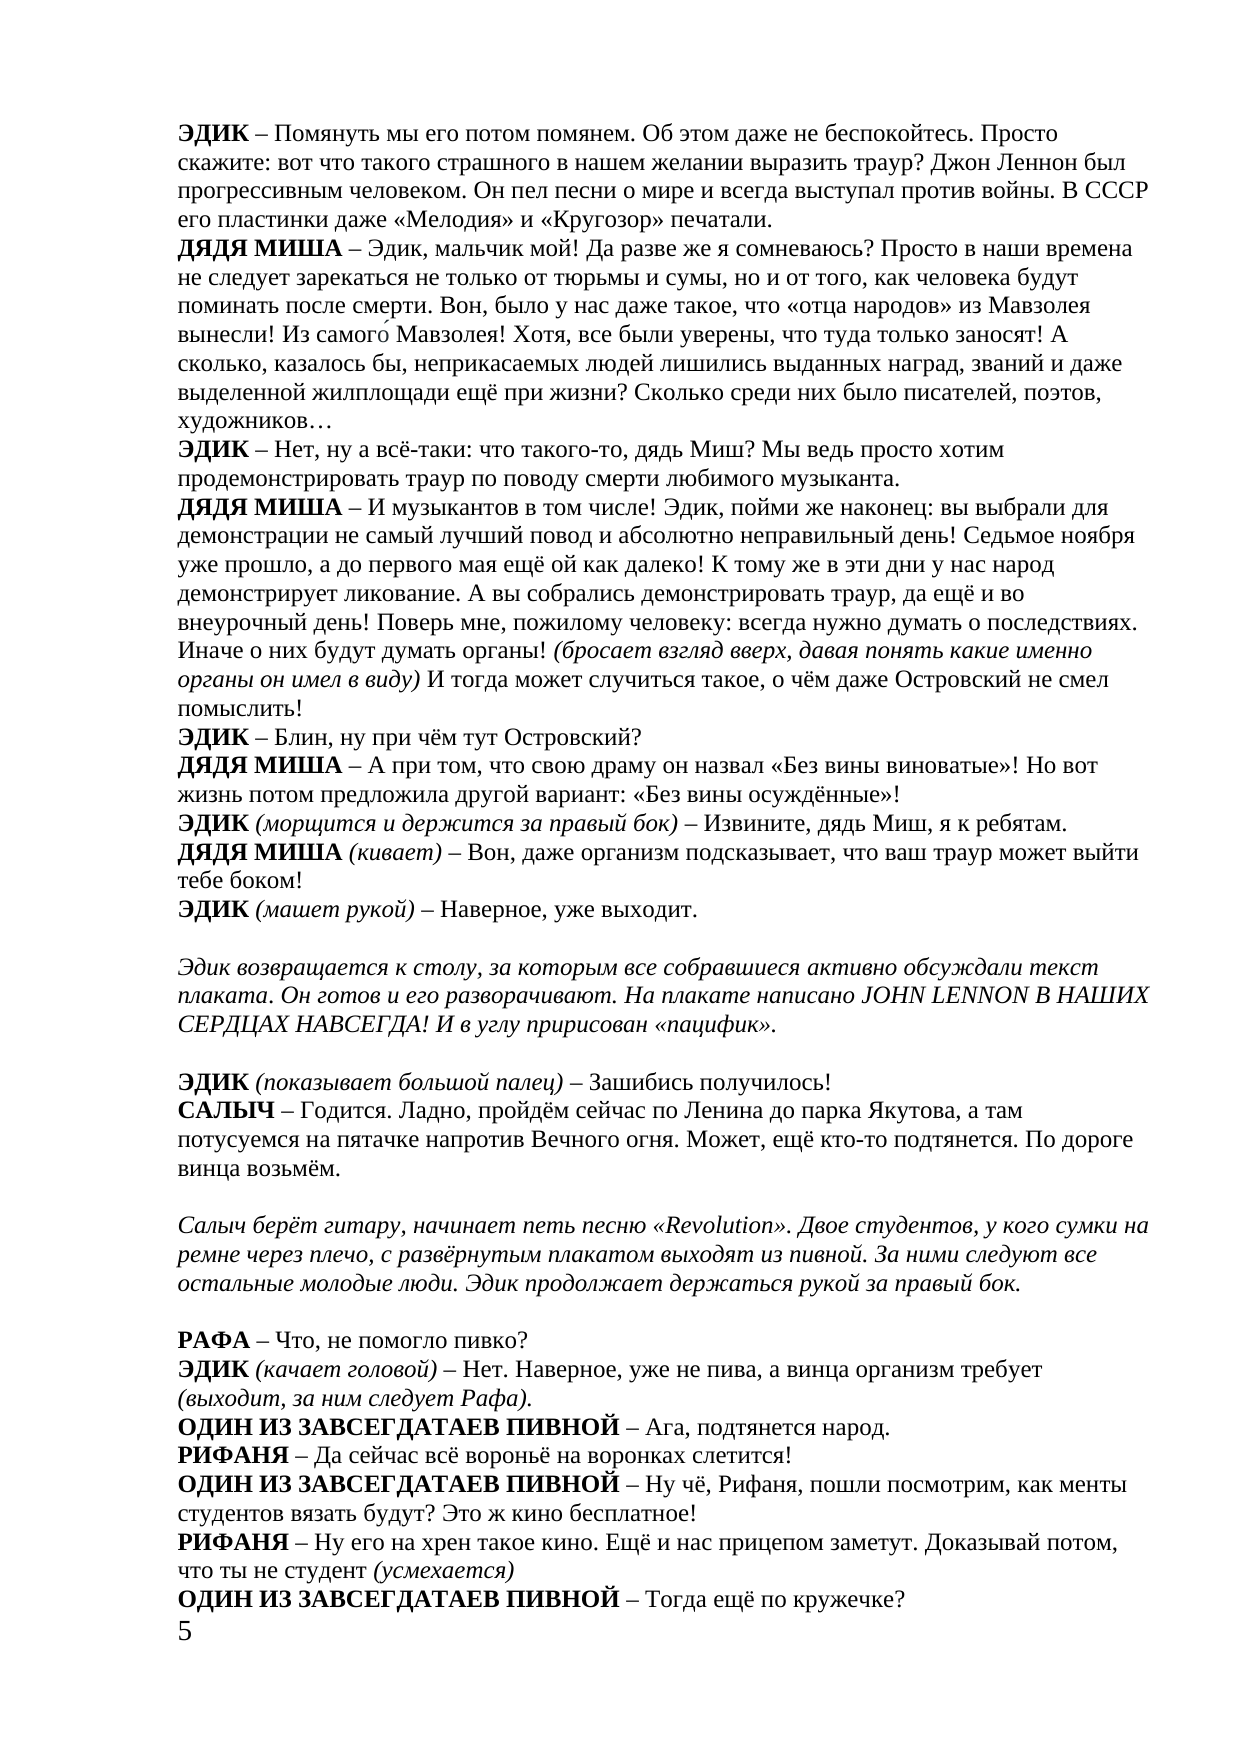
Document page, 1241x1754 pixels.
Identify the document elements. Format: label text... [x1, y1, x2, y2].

text ЭДИК – Помянуть мы его потом помянем. Об этом даже не беспокойтесь. Просто скажите: вот что такого страшного в нашем желании выразить траур? Джон Леннон был прогрессивным человеком. Он пел песни о мире и всегда выступал против войны. В СССР его пластинки даже «Мелодия» и «Кругозор» печатали. [177, 118, 1152, 233]
text РАФА – Что, не помогло пивко? [177, 1326, 1152, 1354]
text ОДИН ИЗ ЗАВСЕГДАТАЕВ ПИВНОЙ – Ну чё, Рифаня, пошли посмотрим, как менты студентов вязать будут? Это ж кино бесплатное! [177, 1469, 1152, 1527]
text ДЯДЯ МИША – А при том, что свою драму он назвал «Без вины виноватые»! Но вот жизнь потом предложила другой вариант: «Без вины осуждённые»! [177, 751, 1152, 808]
text ЭДИК (показывает большой палец) – Зашибись получилось! [177, 1067, 1152, 1096]
text ЭДИК – Нет, ну а всё-таки: что такого-то, дядь Миш? Мы ведь просто хотим продемонстрировать траур по поводу смерти любимого музыканта. [177, 434, 1152, 492]
text ДЯДЯ МИША – И музыкантов в том числе! Эдик, пойми же наконец: вы выбрали для демонстрации не самый лучший повод и абсолютно неправильный день! Седьмое ноября уже прошло, а до первого мая ещё ой как далеко! К тому же в эти дни у нас народ демонстрирует ликование. А вы собрались демонстрировать траур, да ещё и во внеурочный день! Поверь мне, пожилому человеку: всегда нужно думать о последствиях. Иначе о них будут думать органы! (бросает взгляд вверх, давая понять какие именно органы он имел в виду) И тогда может случиться такое, о чём даже Островский не смел помыслить! [177, 492, 1152, 722]
text ЭДИК (машет рукой) – Наверное, уже выходит. [177, 894, 1152, 923]
text РИФАНЯ – Да сейчас всё вороньё на воронках слетится! [177, 1441, 1152, 1469]
text РИФАНЯ – Ну его на хрен такое кино. Ещё и нас прицепом заметут. Доказывай потом, что ты не студент (усмехается) [177, 1527, 1152, 1584]
text ОДИН ИЗ ЗАВСЕГДАТАЕВ ПИВНОЙ – Ага, подтянется народ. [177, 1412, 1152, 1441]
text Салыч берёт гитару, начинает петь песню «Revolution». Двое студентов, у кого сумки на ремне через плечо, с развёрнутым плакатом выходят из пивной. За ними следуют все остальные молодые люди. Эдик продолжает держаться рукой за правый бок. [177, 1211, 1152, 1297]
text ДЯДЯ МИША (кивает) – Вон, даже организм подсказывает, что ваш траур может выйти тебе боком! [177, 837, 1152, 894]
text ДЯДЯ МИША – Эдик, мальчик мой! Да разве же я сомневаюсь? Просто в наши времена не следует зарекаться не только от тюрьмы и сумы, но и от того, как человека будут поминать после смерти. Вон, было у нас даже такое, что «отца народов» из Мавзолея вынесли! Из самого́ Мавзолея! Хотя, все были уверены, что туда только заносят! А сколько, казалось бы, неприкасаемых людей лишились выданных наград, званий и даже выделенной жилплощади ещё при жизни? Сколько среди них было писателей, поэтов, художников… [177, 233, 1152, 434]
text ЭДИК (морщится и держится за правый бок) – Извините, дядь Миш, я к ребятам. [177, 808, 1152, 837]
text ЭДИК – Блин, ну при чём тут Островский? [177, 722, 1152, 751]
text ОДИН ИЗ ЗАВСЕГДАТАЕВ ПИВНОЙ – Тогда ещё по кружечке? [177, 1584, 1152, 1613]
text САЛЫЧ – Годится. Ладно, пройдём сейчас по Ленина до парка Якутова, а там потусуемся на пятачке напротив Вечного огня. Может, ещё кто-то подтянется. По дороге винца возьмём. [177, 1096, 1152, 1182]
text ЭДИК (качает головой) – Нет. Наверное, уже не пива, а винца организм требует (выходит, за ним следует Рафа). [177, 1354, 1152, 1412]
text Эдик возвращается к столу, за которым все собравшиеся активно обсуждали текст плаката. Он готов и его разворачивают. На плакате написано JOHN LENNON В НАШИХ СЕРДЦАХ НАВСЕГДА! И в углу пририсован «пацифик». [177, 952, 1152, 1038]
